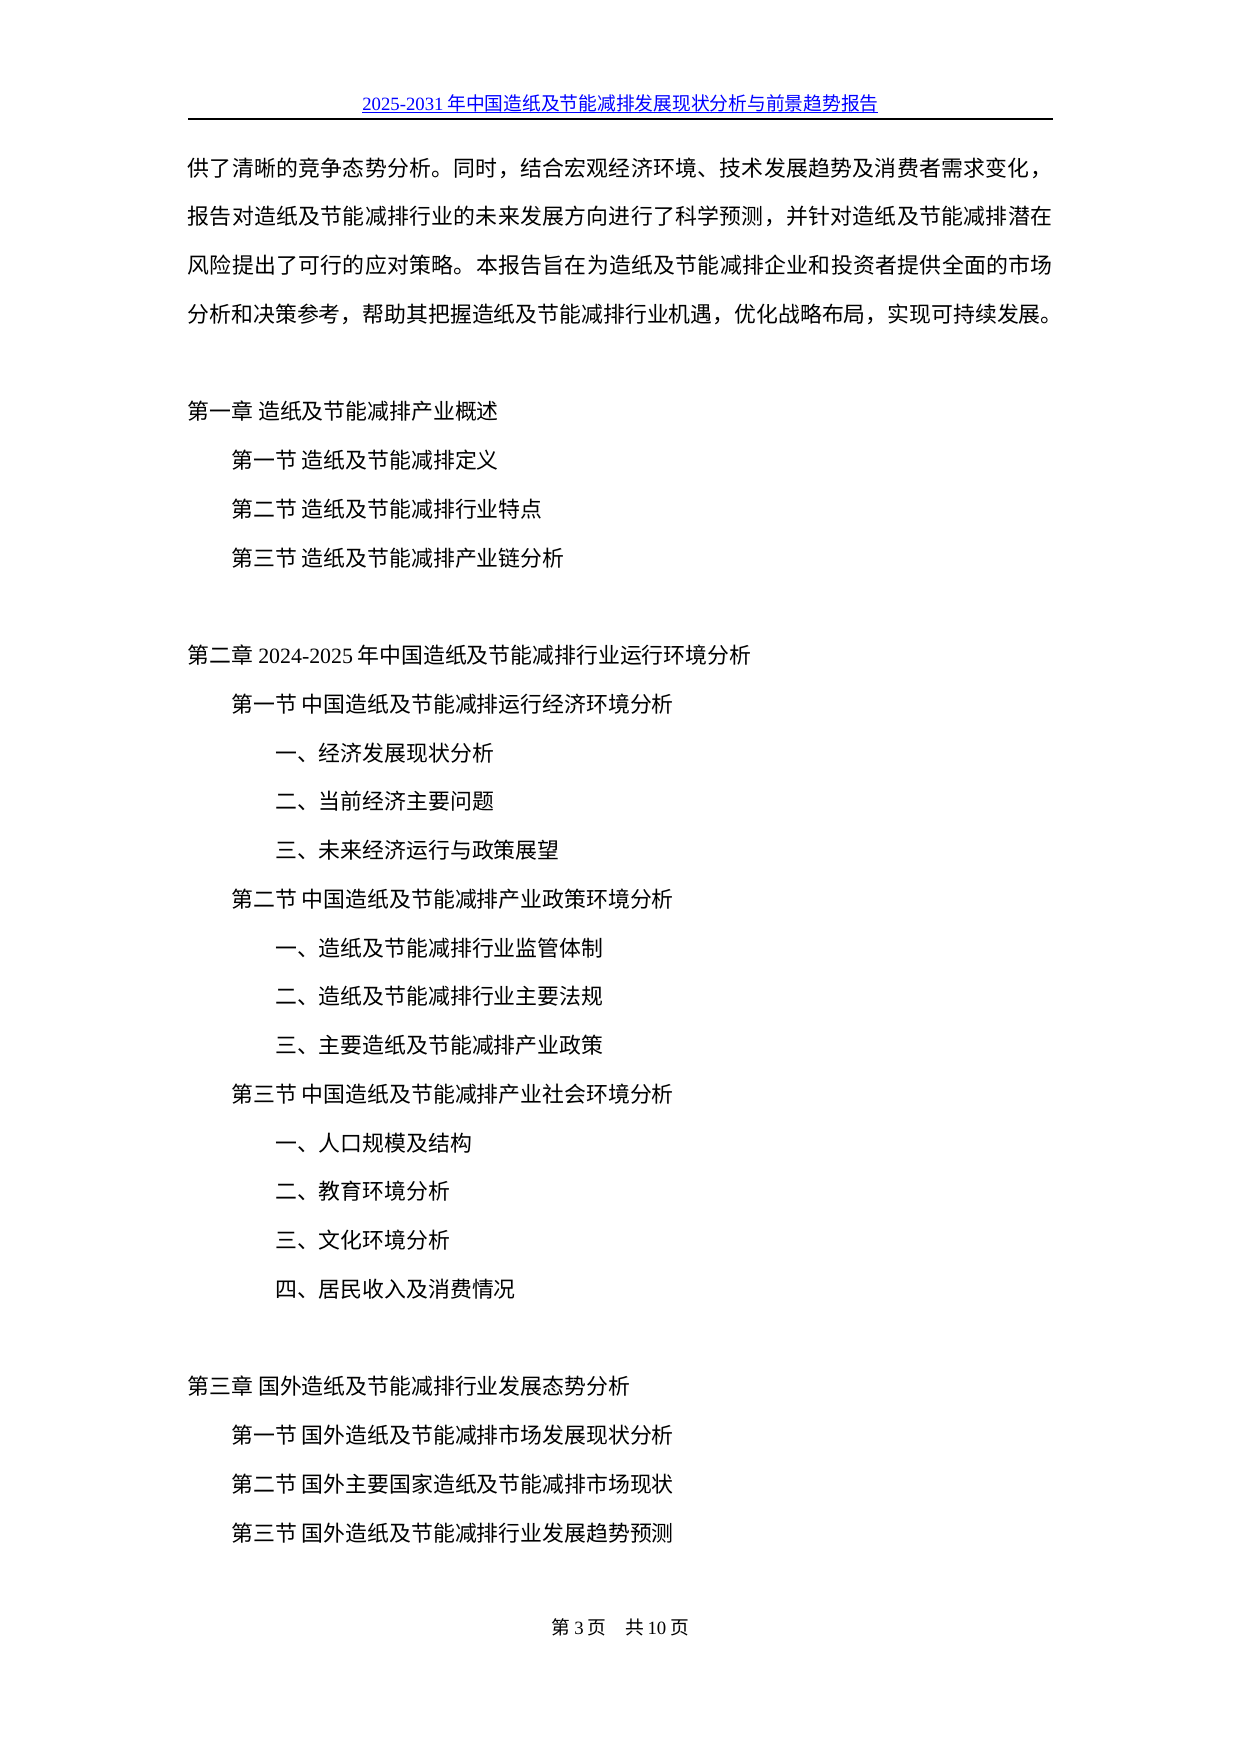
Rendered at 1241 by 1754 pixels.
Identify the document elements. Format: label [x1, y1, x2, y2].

text [187, 150, 1053, 1548]
